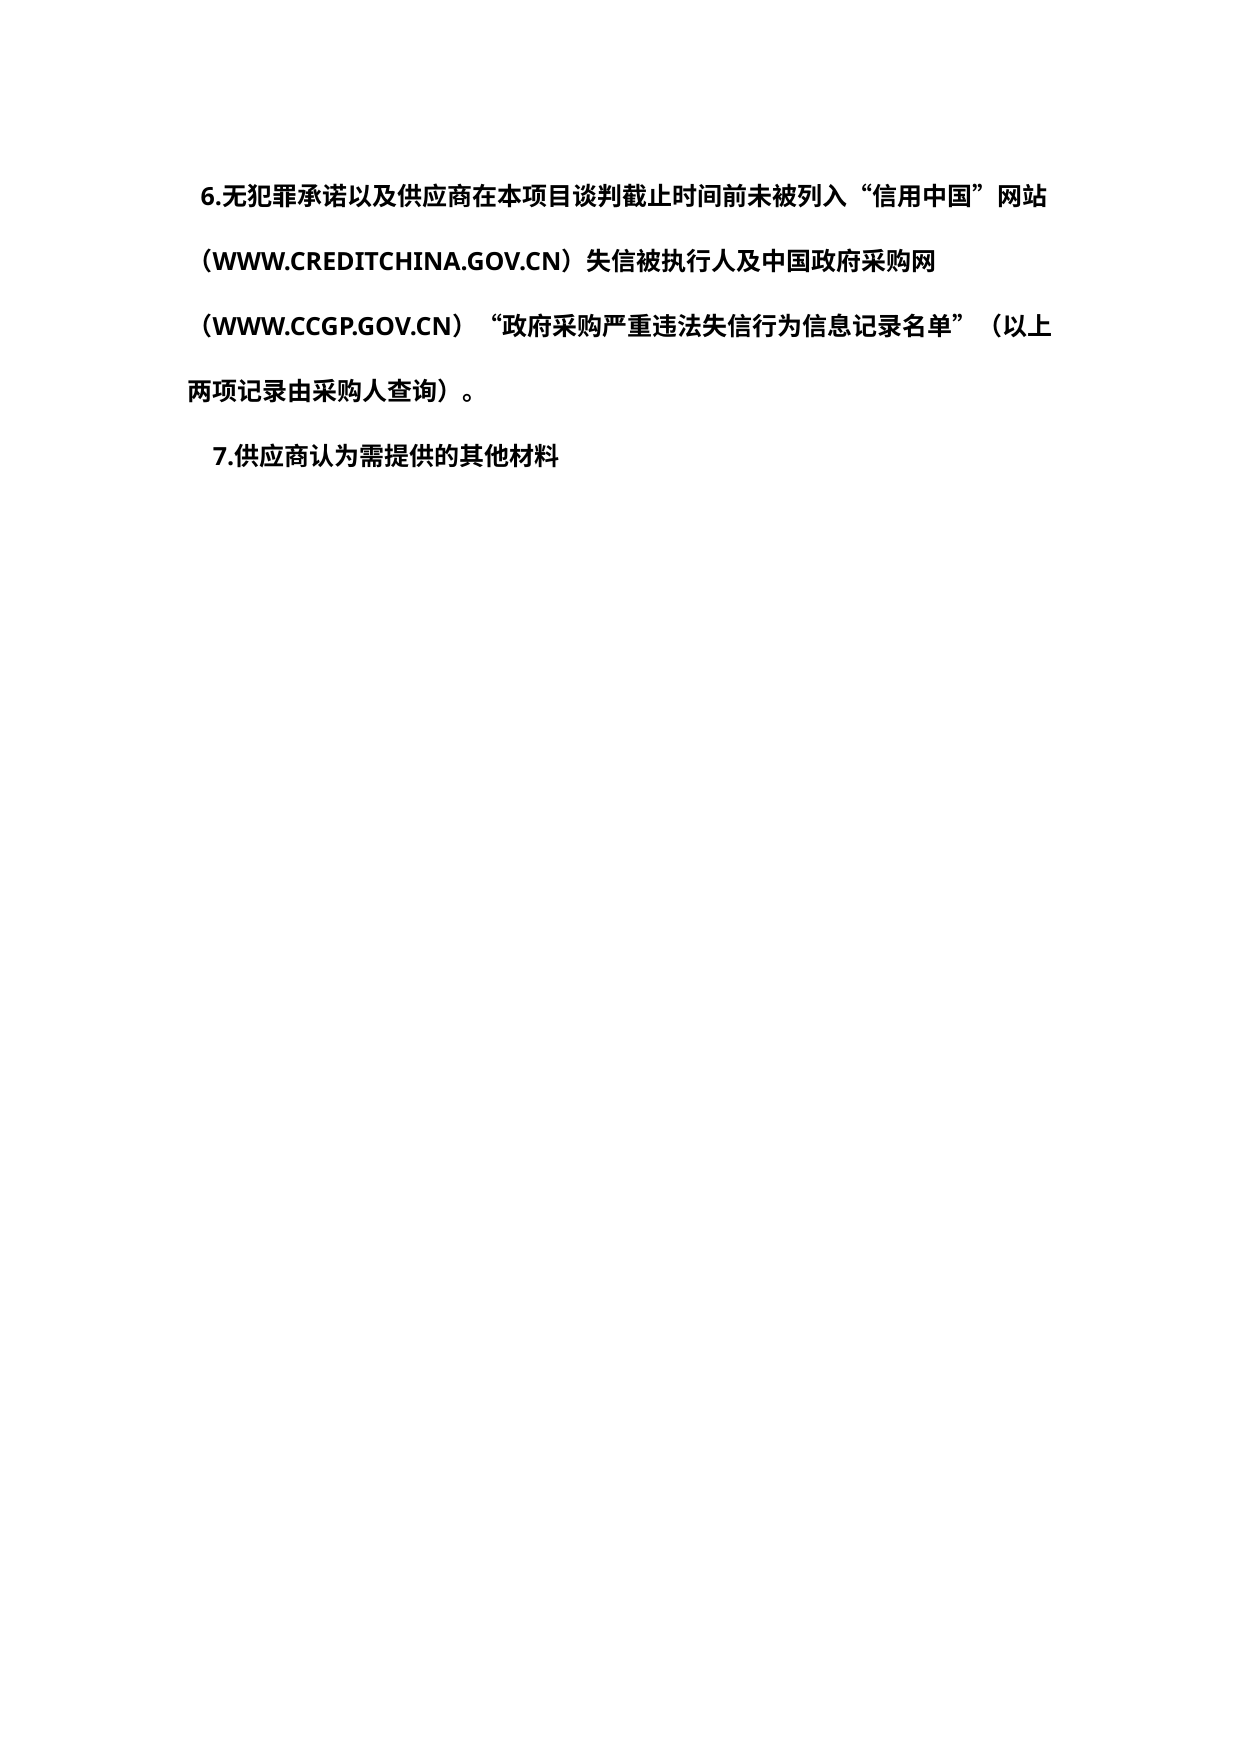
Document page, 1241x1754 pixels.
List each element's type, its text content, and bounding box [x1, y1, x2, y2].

list 7.供应商认为需提供的其他材料 [187, 422, 1055, 487]
list 6.无犯罪承诺以及供应商在本项目谈判截止时间前未被列入“信用中国”网站（www.creditchina.gov.cn）失信被执行人及中国政府采购网（www.ccgp.gov.cn）“政府采购严重违法失信行为信息记录名单”（以上两项记录由采购人查询）。 [187, 162, 1055, 422]
